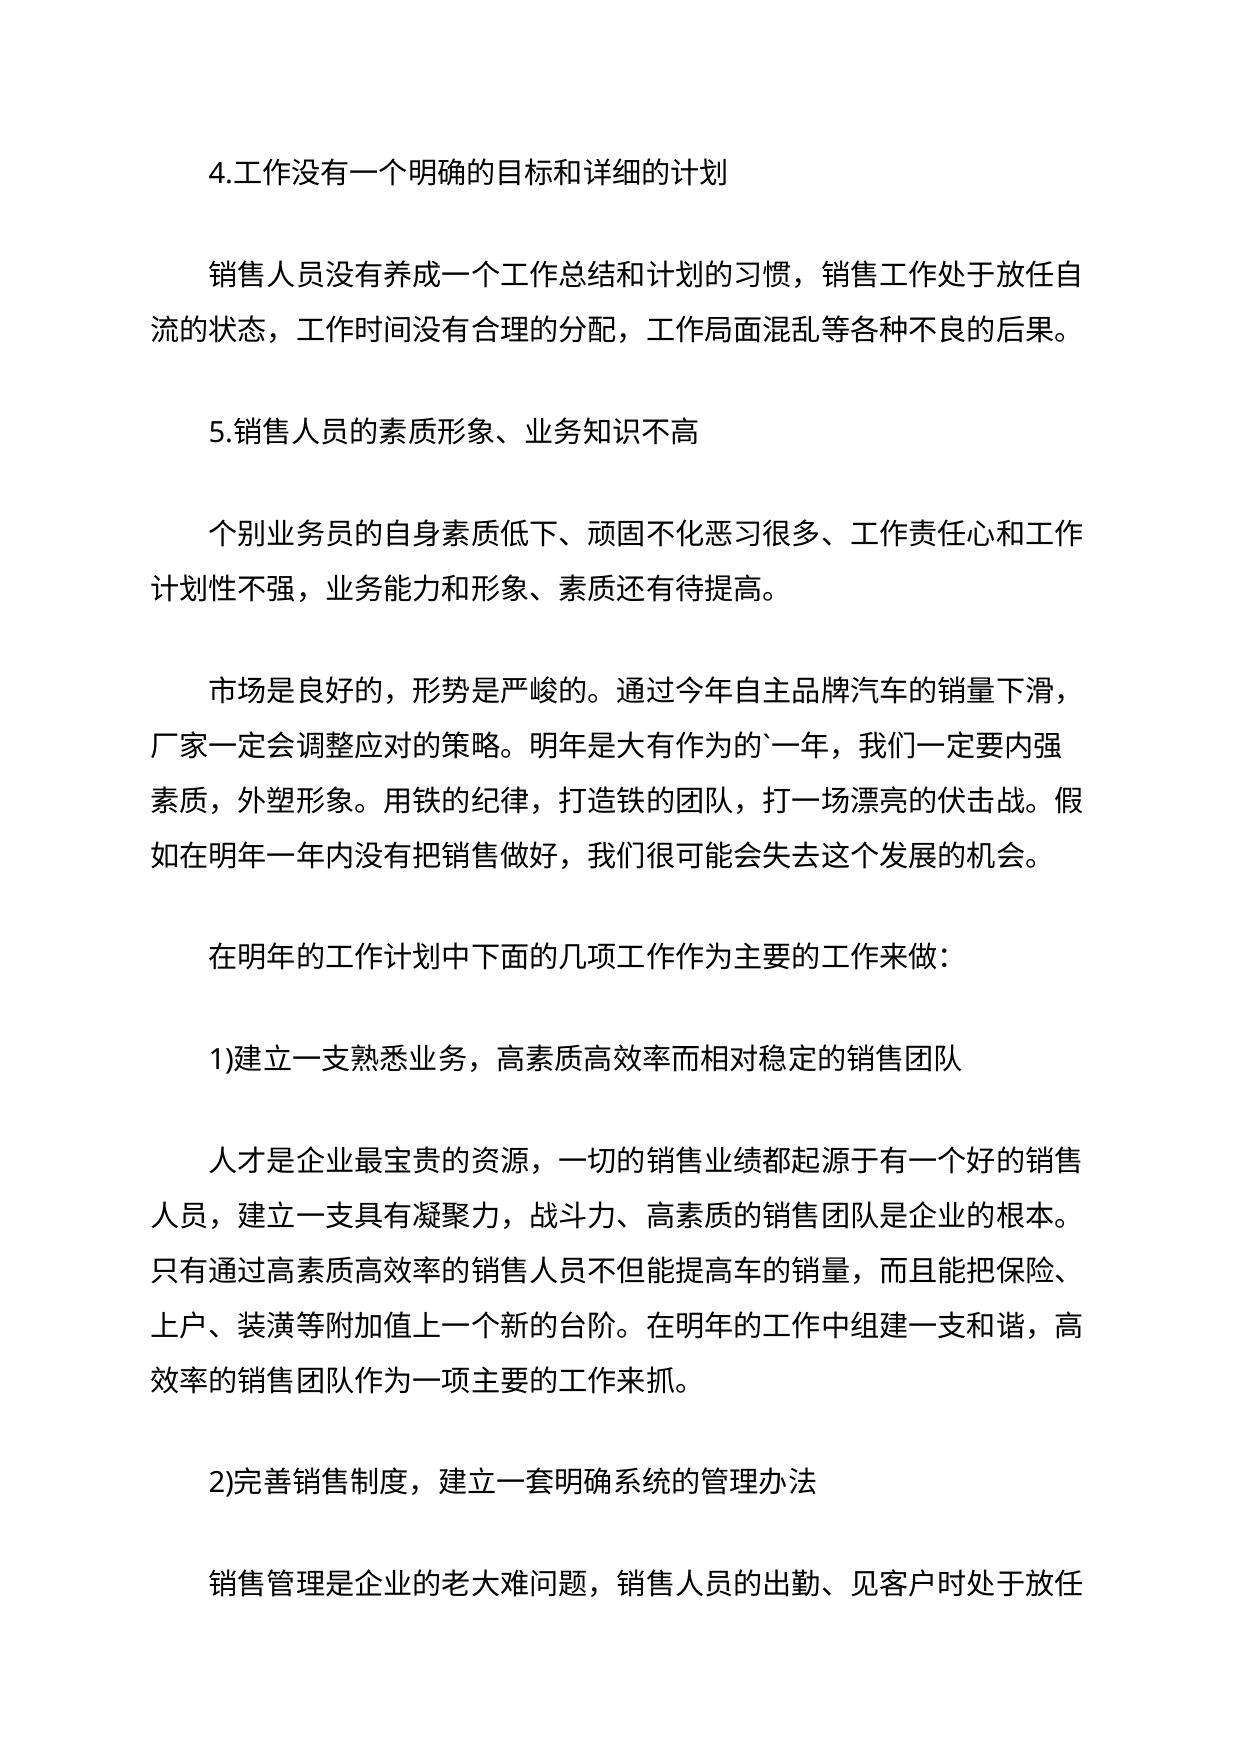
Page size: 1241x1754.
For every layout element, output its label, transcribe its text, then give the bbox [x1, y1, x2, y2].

text 在明年的工作计划中下面的几项工作作为主要的工作来做： [150, 934, 1090, 976]
text 1)建立一支熟悉业务，高素质高效率而相对稳定的销售团队 [150, 1036, 1090, 1078]
text 5.销售人员的素质形象、业务知识不高 [150, 409, 1090, 451]
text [150, 1561, 1090, 1603]
text 市场是良好的，形势是严峻的。通过今年自主品牌汽车的销量下滑，厂家一定会调整应对的策略。明年是大有作为的`一年，我们一定要内强素质，外塑形象。用铁的纪律，打造铁的团队，打一场漂亮的伏击战。假如在明年一年内没有把销售做好，我们很可能会失去这个发展的机会。 [150, 667, 1090, 874]
text 人才是企业最宝贵的资源，一切的销售业绩都起源于有一个好的销售人员，建立一支具有凝聚力，战斗力、高素质的销售团队是企业的根本。只有通过高素质高效率的销售人员不但能提高车的销量，而且能把保险、上户、装潢等附加值上一个新的台阶。在明年的工作中组建一支和谐，高效率的销售团队作为一项主要的工作来抓。 [150, 1138, 1090, 1399]
text 2)完善销售制度，建立一套明确系统的管理办法 [150, 1459, 1090, 1501]
text 4.工作没有一个明确的目标和详细的计划 [150, 150, 1090, 192]
text 销售人员没有养成一个工作总结和计划的习惯，销售工作处于放任自流的状态，工作时间没有合理的分配，工作局面混乱等各种不良的后果。 [150, 252, 1090, 349]
text 个别业务员的自身素质低下、顽固不化恶习很多、工作责任心和工作计划性不强，业务能力和形象、素质还有待提高。 [150, 511, 1090, 608]
